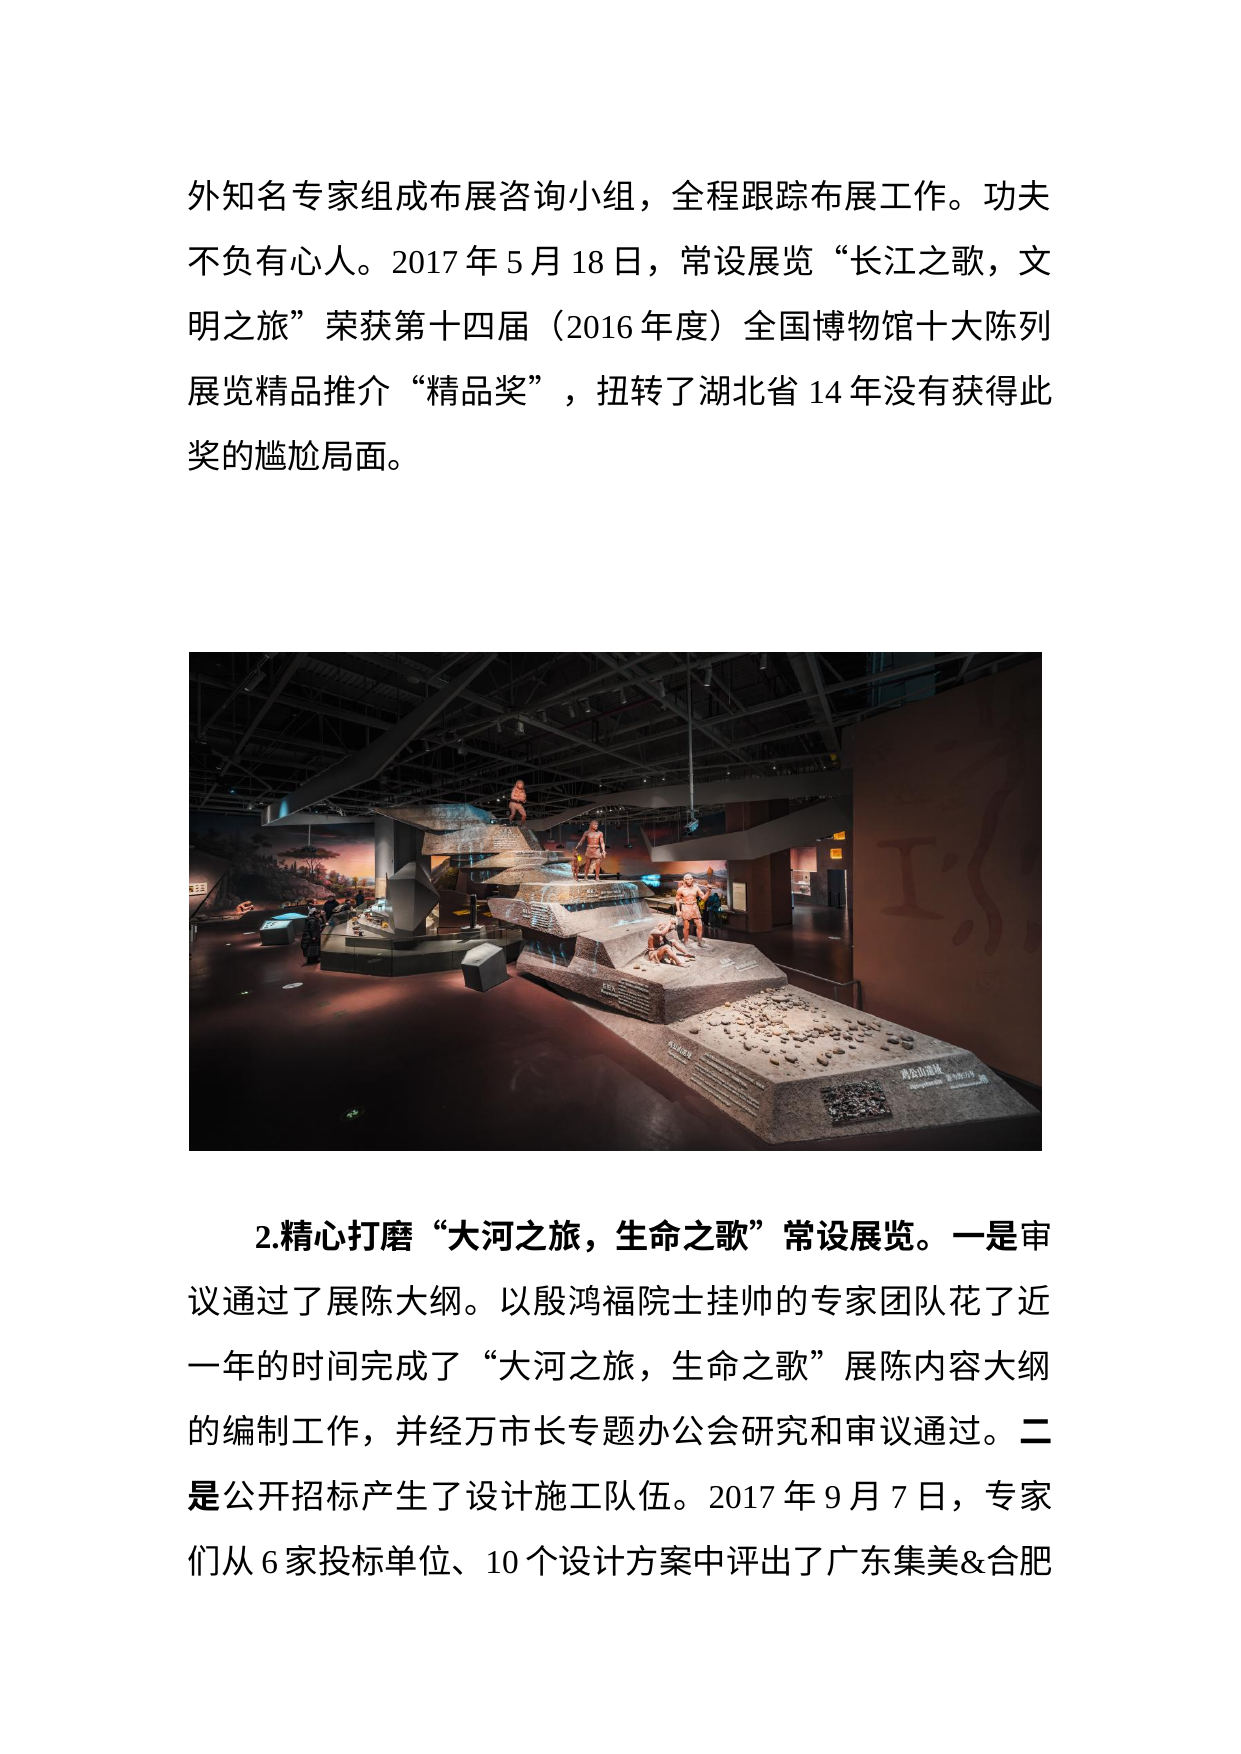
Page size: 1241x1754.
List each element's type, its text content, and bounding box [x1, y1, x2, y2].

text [187, 682, 1053, 1592]
picture [189, 652, 1042, 682]
